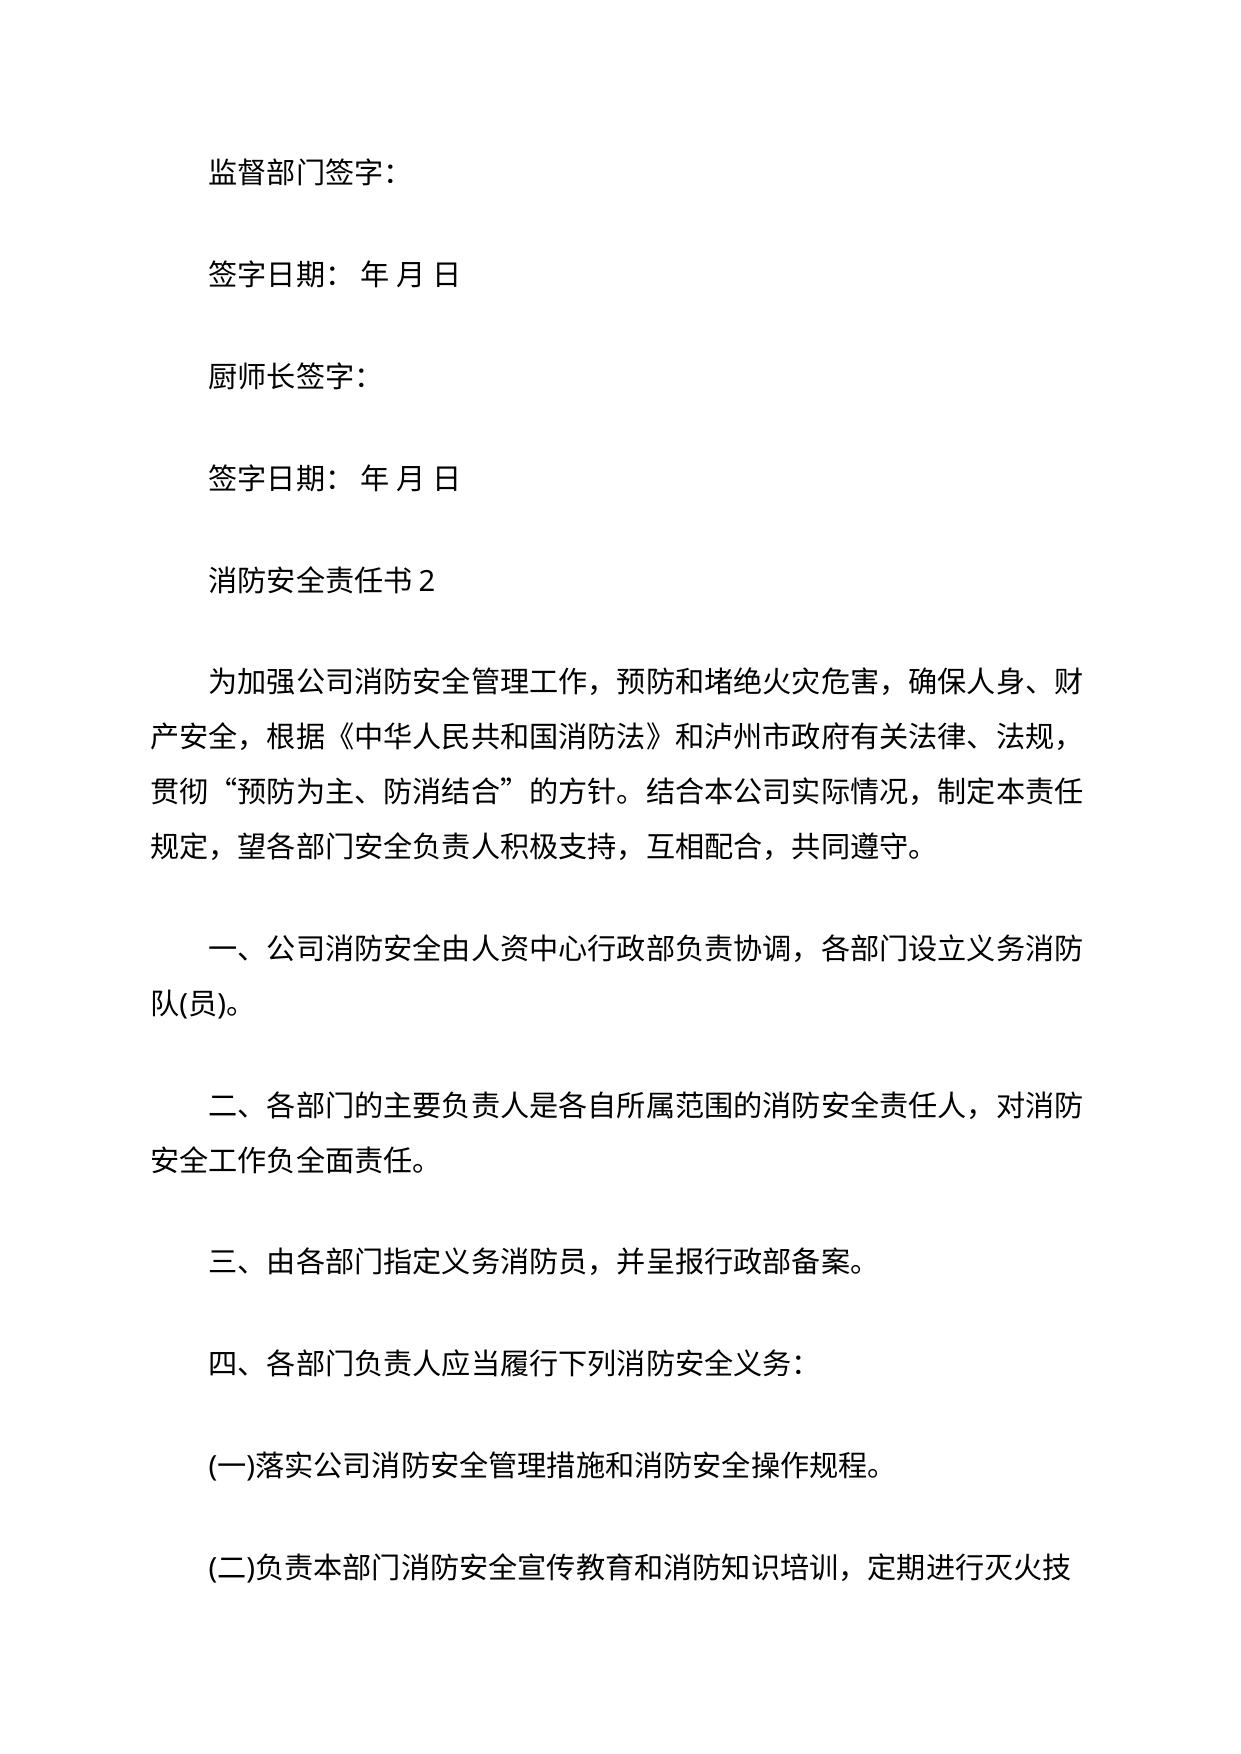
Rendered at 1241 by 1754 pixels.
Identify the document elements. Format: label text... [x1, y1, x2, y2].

text 二、各部门的主要负责人是各自所属范围的消防安全责任人，对消防安全工作负全面责任。 [150, 1082, 1090, 1179]
text 一、公司消防安全由人资中心行政部负责协调，各部门设立义务消防队(员)。 [150, 926, 1090, 1023]
text 厨师长签字： [150, 353, 1090, 396]
text 消防安全责任书2 [150, 557, 1090, 599]
text 签字日期： 年 月 日 [150, 455, 1090, 498]
text 为加强公司消防安全管理工作，预防和堵绝火灾危害，确保人身、财产安全，根据《中华人民共和国消防法》和泸州市政府有关法律、法规，贯彻“预防为主、防消结合”的方针。结合本公司实际情况，制定本责任规定，望各部门安全负责人积极支持，互相配合，共同遵守。 [150, 659, 1090, 866]
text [150, 1544, 1090, 1587]
text 签字日期： 年 月 日 [150, 252, 1090, 294]
text 三、由各部门指定义务消防员，并呈报行政部备案。 [150, 1239, 1090, 1281]
text 监督部门签字： [150, 150, 1090, 192]
text 四、各部门负责人应当履行下列消防安全义务： [150, 1341, 1090, 1383]
text (一)落实公司消防安全管理措施和消防安全操作规程。 [150, 1443, 1090, 1485]
